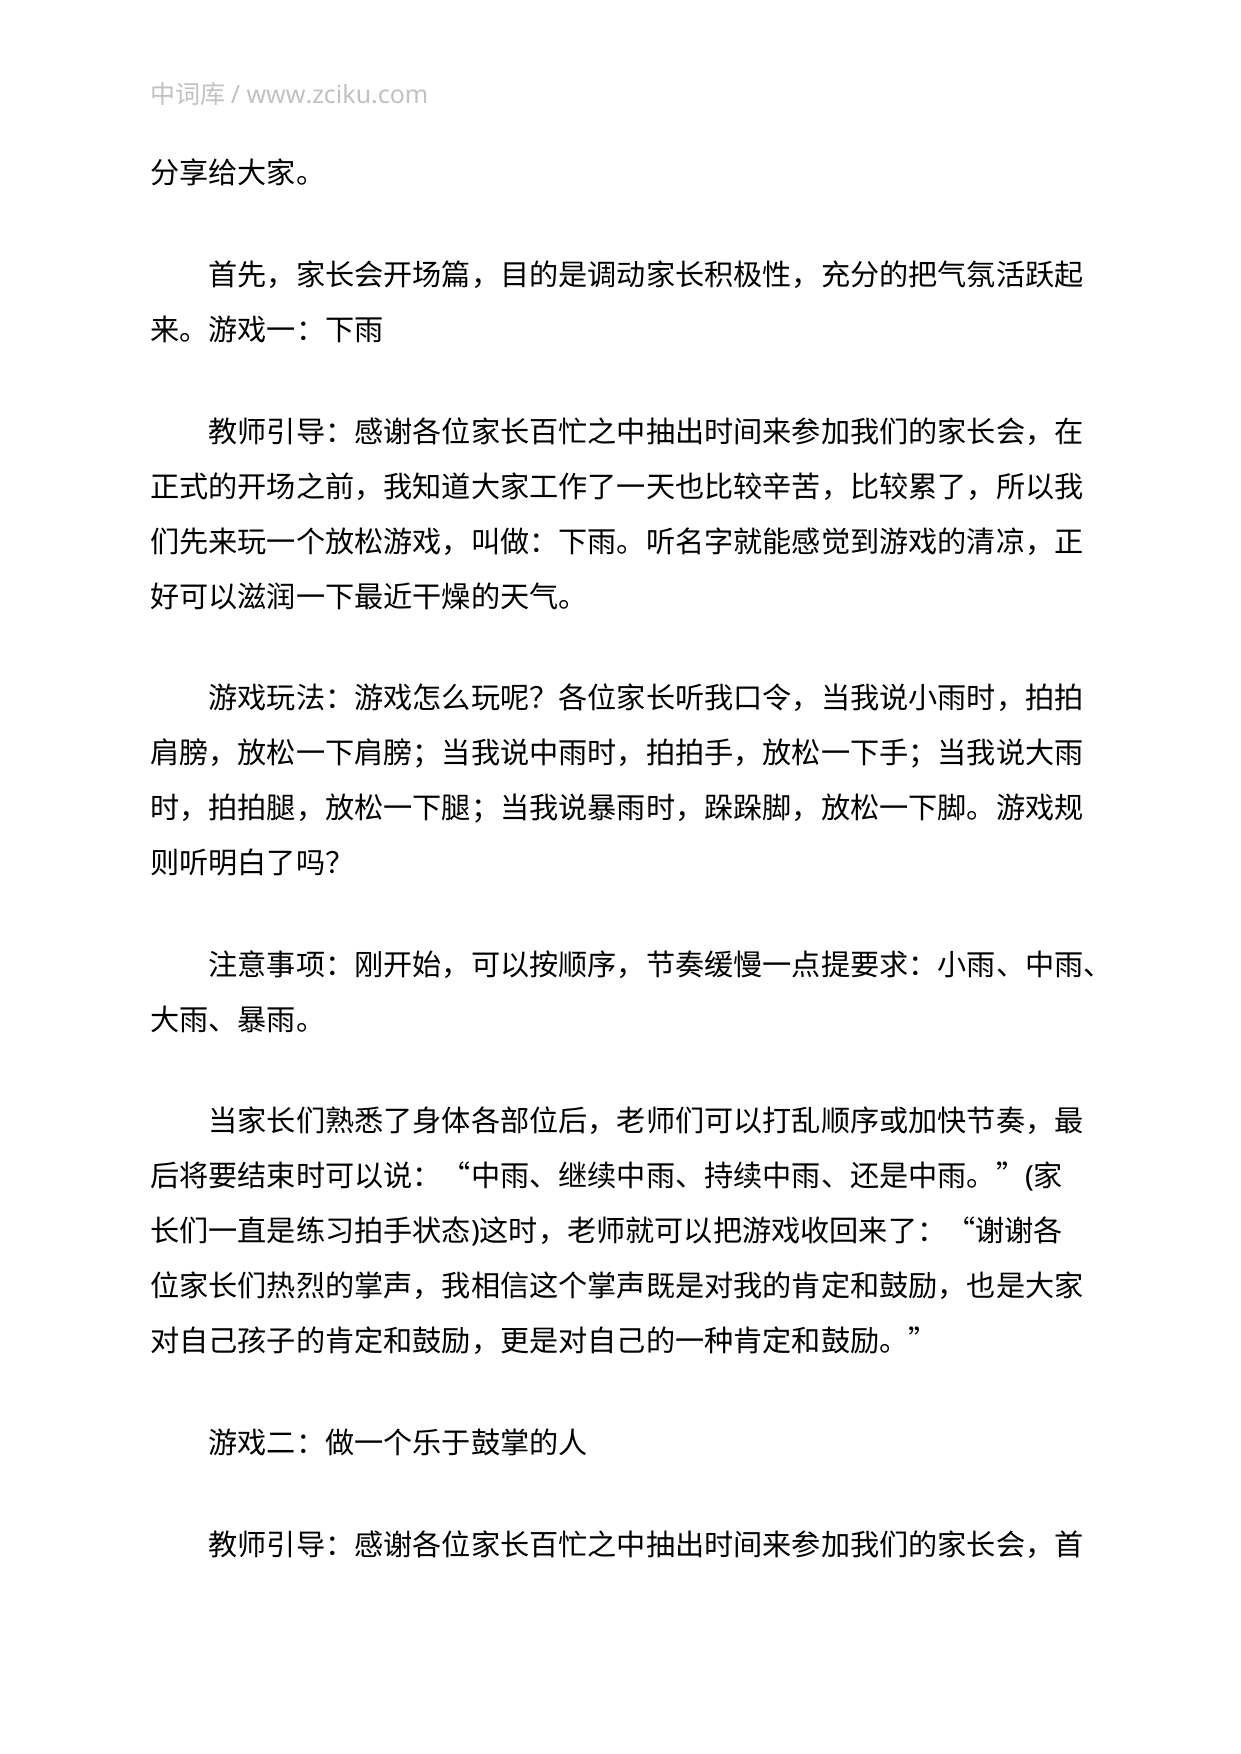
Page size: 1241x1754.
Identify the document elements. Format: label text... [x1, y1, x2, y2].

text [150, 1521, 1090, 1564]
text 游戏玩法：游戏怎么玩呢？各位家长听我口令，当我说小雨时，拍拍肩膀，放松一下肩膀；当我说中雨时，拍拍手，放松一下手；当我说大雨时，拍拍腿，放松一下腿；当我说暴雨时，跺跺脚，放松一下脚。游戏规则听明白了吗？ [150, 675, 1090, 882]
text 注意事项：刚开始，可以按顺序，节奏缓慢一点提要求：小雨、中雨、大雨、暴雨。 [150, 941, 1090, 1038]
text 当家长们熟悉了身体各部位后，老师们可以打乱顺序或加快节奏，最后将要结束时可以说：“中雨、继续中雨、持续中雨、还是中雨。”(家长们一直是练习拍手状态)这时，老师就可以把游戏收回来了：“谢谢各位家长们热烈的掌声，我相信这个掌声既是对我的肯定和鼓励，也是大家对自己孩子的肯定和鼓励，更是对自己的一种肯定和鼓励。” [150, 1098, 1090, 1360]
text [150, 150, 1090, 192]
text 教师引导：感谢各位家长百忙之中抽出时间来参加我们的家长会，在正式的开场之前，我知道大家工作了一天也比较辛苦，比较累了，所以我们先来玩一个放松游戏，叫做：下雨。听名字就能感觉到游戏的清凉，正好可以滋润一下最近干燥的天气。 [150, 408, 1090, 615]
text 游戏二：做一个乐于鼓掌的人 [150, 1419, 1090, 1462]
text 首先，家长会开场篇，目的是调动家长积极性，充分的把气氛活跃起来。游戏一：下雨 [150, 252, 1090, 349]
